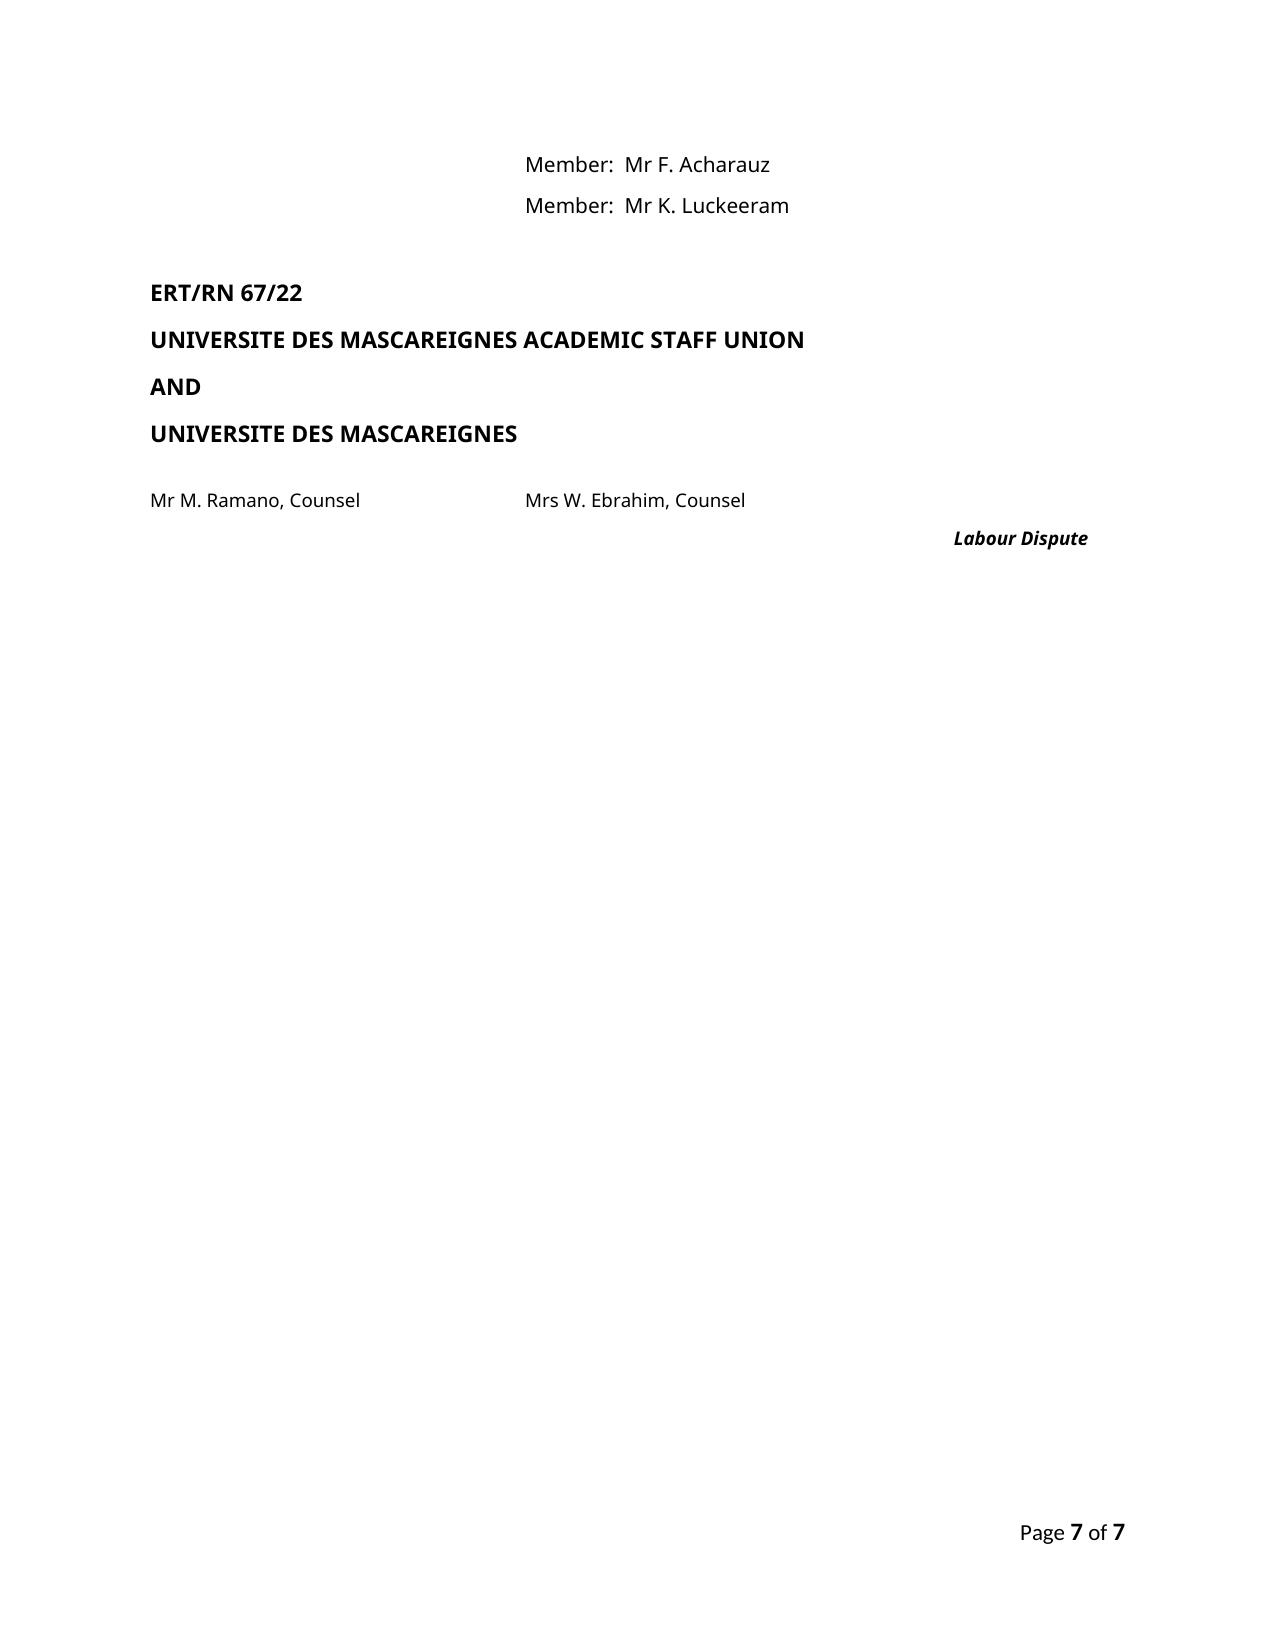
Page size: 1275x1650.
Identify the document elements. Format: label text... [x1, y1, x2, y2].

text Member: Mr F. Acharauz [450, 150, 1125, 178]
text AND [150, 371, 1125, 402]
text Member: Mr K. Luckeeram [150, 191, 1125, 219]
text ERT/RN 67/22 [150, 277, 1125, 308]
text Mr M. Ramano, Counsel Mrs W. Ebrahim, Counsel [150, 487, 1125, 513]
text Labour Dispute [900, 526, 1125, 551]
text UNIVERSITE DES MASCAREIGNES [150, 418, 1125, 449]
text UNIVERSITE DES MASCAREIGNES ACADEMIC STAFF UNION [150, 324, 1125, 355]
